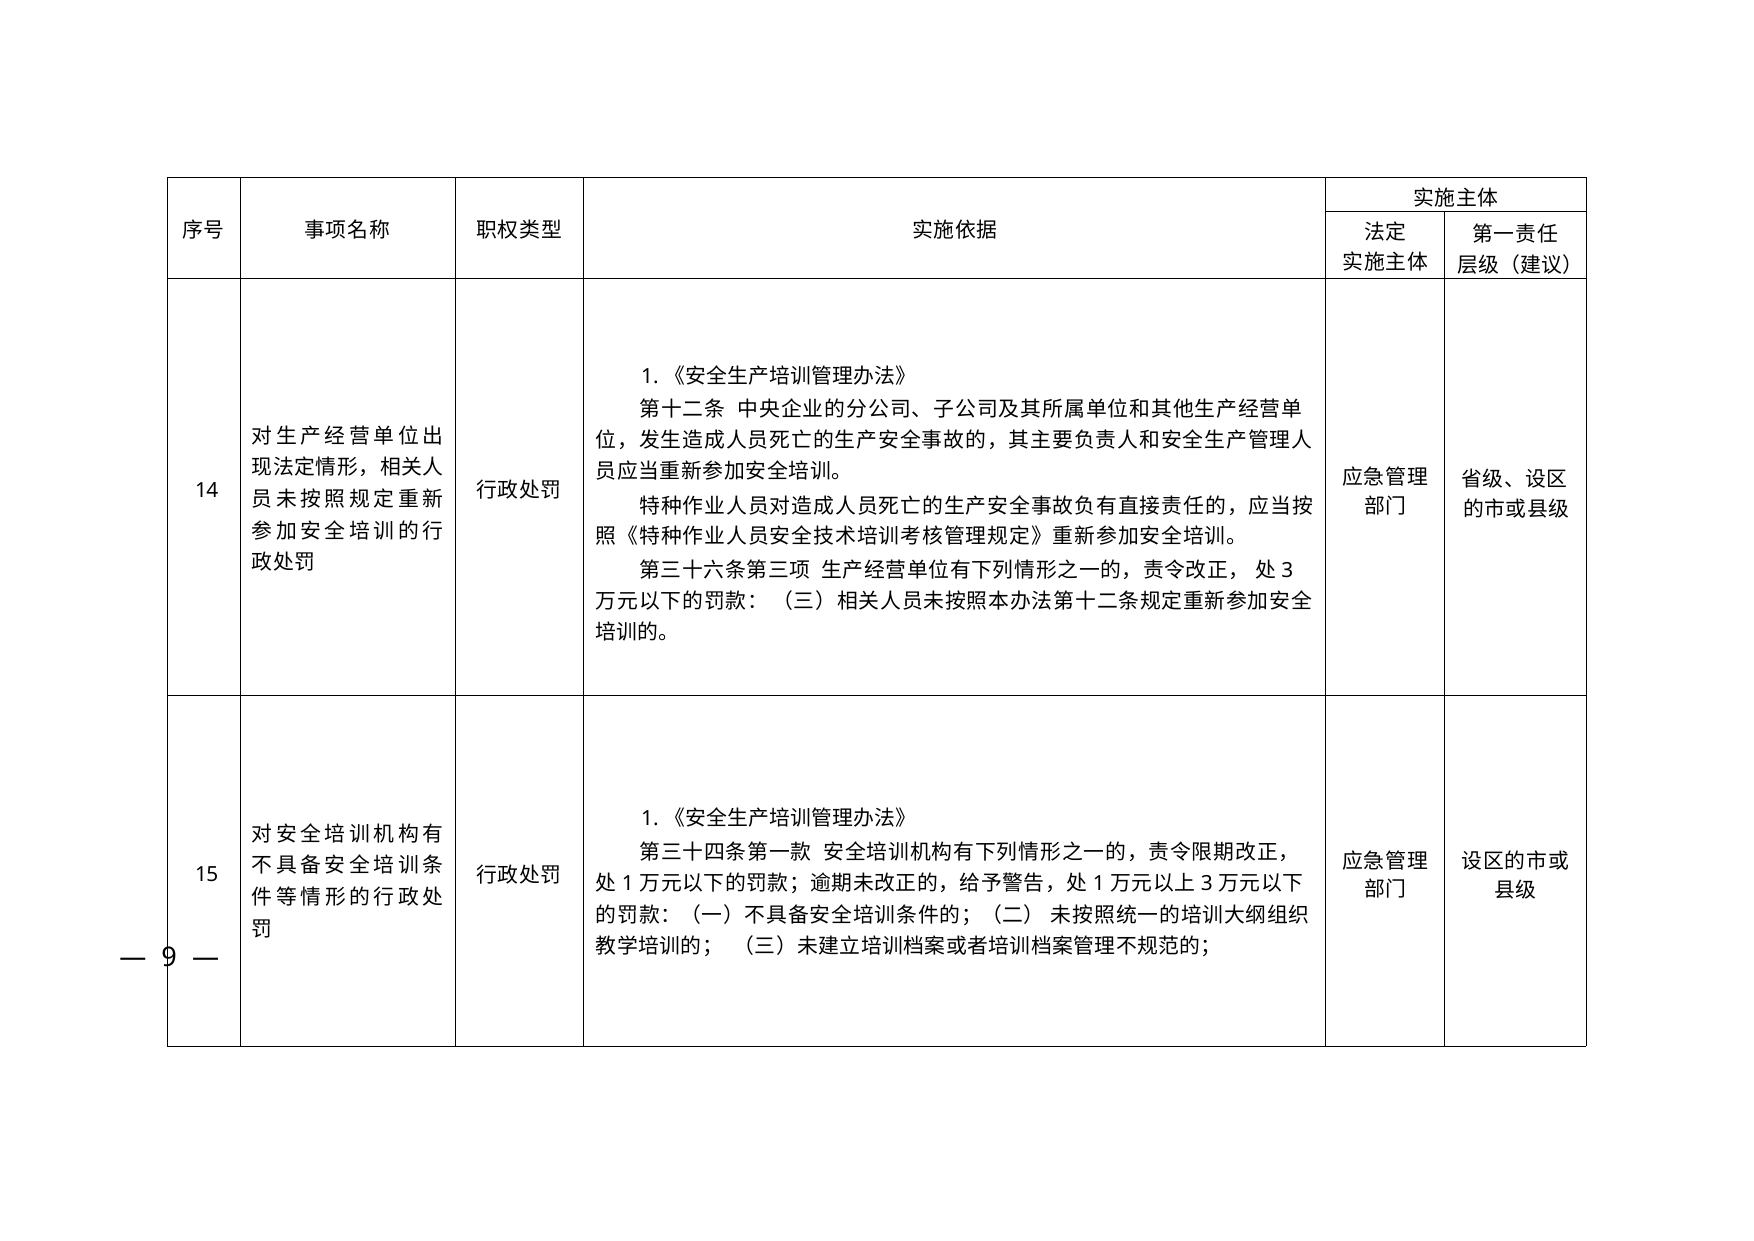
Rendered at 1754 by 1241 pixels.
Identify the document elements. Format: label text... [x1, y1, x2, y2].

table_cell 应急管理 部门 [1326, 696, 1444, 1046]
table_cell 第一责任 层级（建议） [1445, 212, 1586, 278]
table_header 实施依据 [584, 178, 1325, 278]
table_header 序号 [168, 178, 240, 278]
table_cell 设区的市或 县级 [1445, 696, 1586, 1046]
table_cell 行政处罚 [456, 279, 583, 695]
table_cell 法定 实施主体 [1326, 212, 1444, 278]
table_header 事项名称 [241, 178, 455, 278]
table_cell 1. 《安全生产培训管理办法》 第三十四条第一款 安全培训机构有下列情形之一的，责令限期改正， 处 1 万元以下的罚款；逾期未改正的，给予警告，处 1 万元以上 3 万元以下 的罚款：（一）不具备安全培训条件的；（二） 未按照统一的培训大纲组织 教学培训的； （三）未建立培训档案或者培训档案管理不规范的； [584, 696, 1325, 1046]
table_cell 对生产经营单位出 现法定情形，相关人 员未按照规定重新 参加安全培训的行 政处罚 [241, 279, 455, 695]
table_header 职权类型 [456, 178, 583, 278]
table_cell 省级、设区 的市或县级 [1445, 279, 1586, 695]
table_cell 行政处罚 [456, 696, 583, 1046]
table_cell 对安全培训机构有 不具备安全培训条 件等情形的行政处 罚 [241, 696, 455, 1046]
table_cell 应急管理 部门 [1326, 279, 1444, 695]
table_cell 1. 《安全生产培训管理办法》 第十二条 中央企业的分公司、子公司及其所属单位和其他生产经营单 位，发生造成人员死亡的生产安全事故的，其主要负责人和安全生产管理人 员应当重新参加安全培训。 特种作业人员对造成人员死亡的生产安全事故负有直接责任的，应当按 照《特种作业人员安全技术培训考核管理规定》重新参加安全培训。 第三十六条第三项 生产经营单位有下列情形之一的，责令改正， 处 3 万元以下的罚款： （三）相关人员未按照本办法第十二条规定重新参加安全 培训的。 [584, 279, 1325, 695]
table_cell 15 [168, 696, 240, 1046]
table_header 实施主体 [1326, 178, 1586, 211]
table_cell 14 [168, 279, 240, 695]
